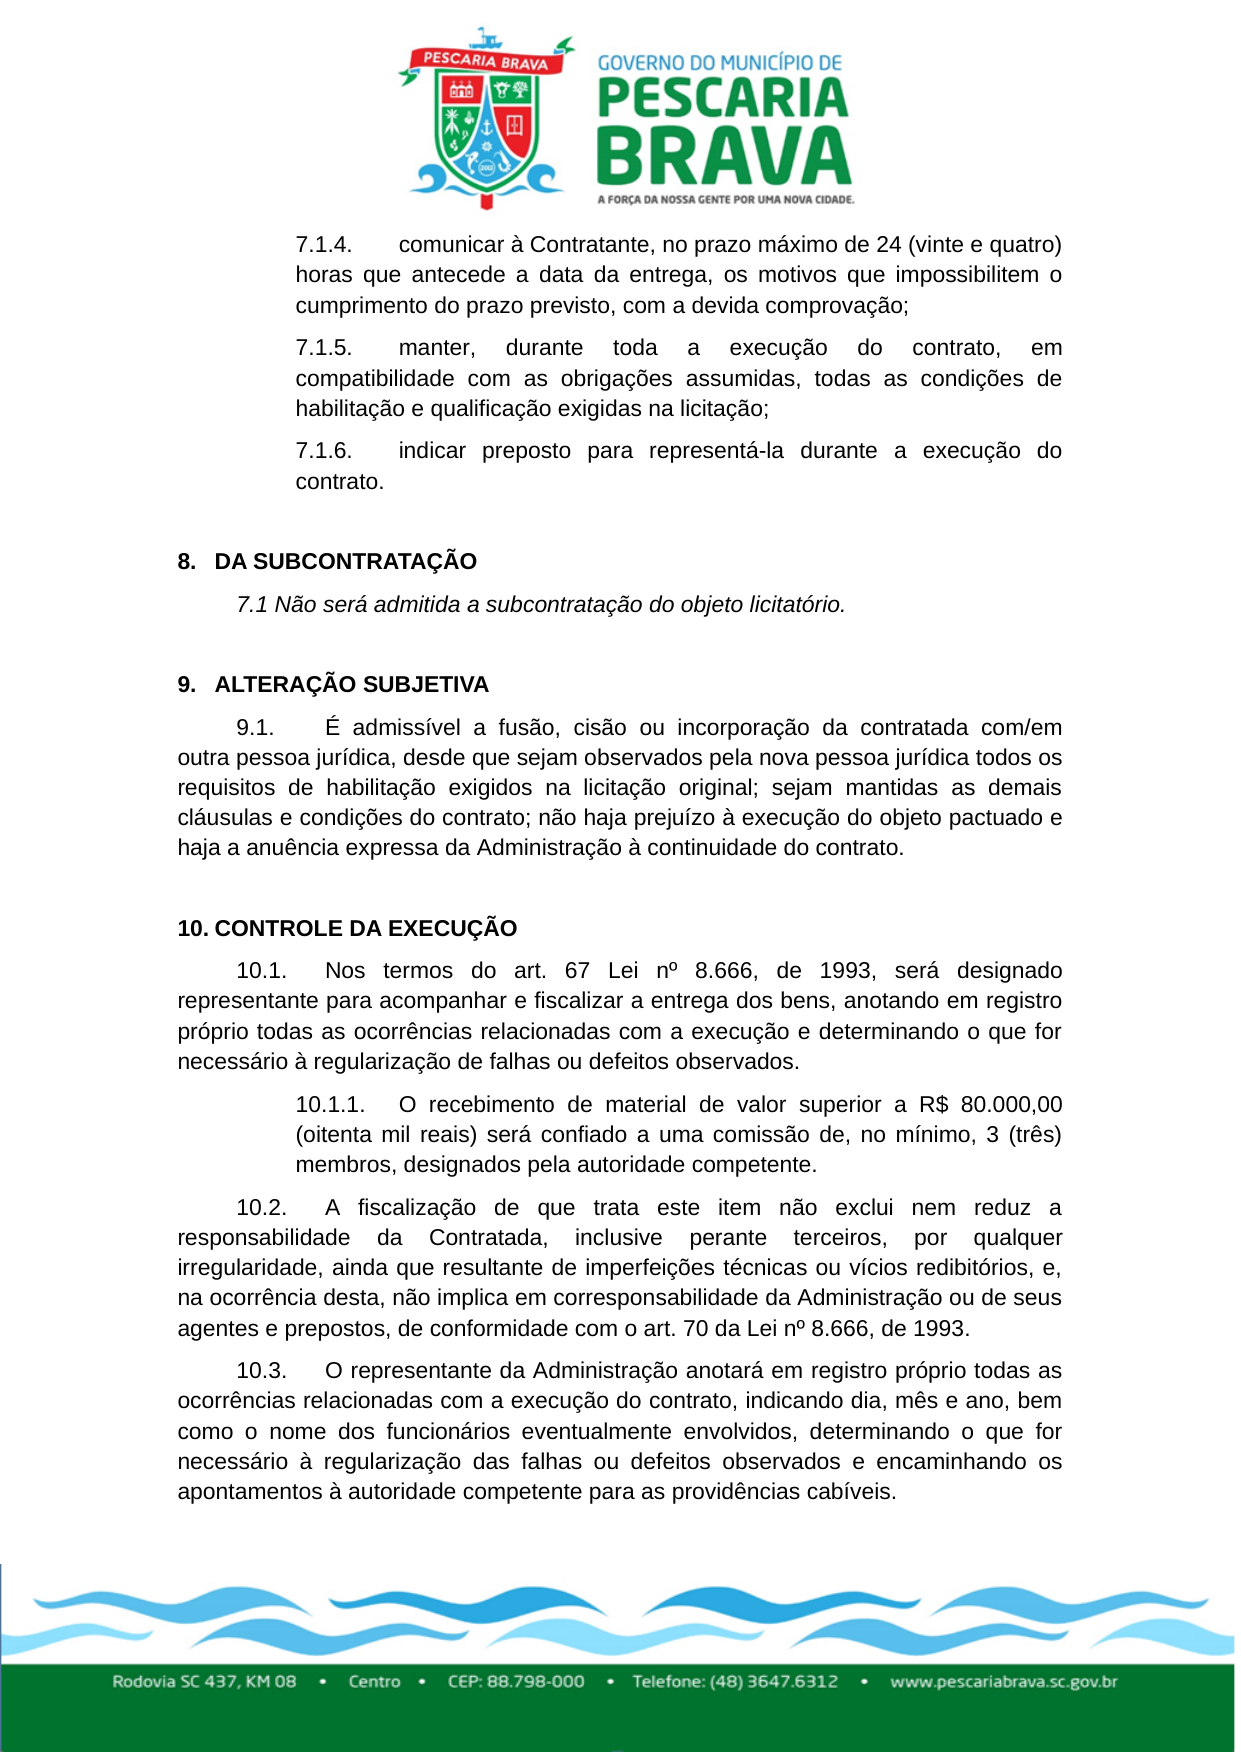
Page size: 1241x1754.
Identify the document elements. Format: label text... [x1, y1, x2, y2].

list É admissível a fusão, cisão ou incorporação da contratada com/em outra pessoa jurídica, desde que sejam observados pela nova pessoa jurídica todos os requisitos de habilitação exigidos na licitação original; sejam mantidas as demais cláusulas e condições do contrato; não haja prejuízo à execução do objeto pactuado e haja a anuência expressa da Administração à continuidade do contrato. [177, 713, 1063, 861]
list O representante da Administração anotará em registro próprio todas as ocorrências relacionadas com a execução do contrato, indicando dia, mês e ano, bem como o nome dos funcionários eventualmente envolvidos, determinando o que for necessário à regularização das falhas ou defeitos observados e encaminhando os apontamentos à autoridade competente para as providências cabíveis. [177, 1357, 1063, 1504]
list manter, durante toda a execução do contrato, em compatibilidade com as obrigações assumidas, todas as condições de habilitação e qualificação exigidas na licitação; [295, 334, 1063, 421]
text 7.1 Não será admitida a subcontratação do objeto licitatório. [236, 591, 1063, 617]
text ALTERAÇÃO SUBJETIVA [177, 671, 1063, 697]
picture [0, 1564, 1235, 1752]
list comunicar à Contratante, no prazo máximo de 24 (vinte e quatro) horas que antecede a data da entrega, os motivos que impossibilitem o cumprimento do prazo previsto, com a devida comprovação; [295, 232, 1063, 318]
picture [73, 0, 1159, 232]
list A fiscalização de que trata este item não exclui nem reduz a responsabilidade da Contratada, inclusive perante terceiros, por qualquer irregularidade, ainda que resultante de imperfeições técnicas ou vícios redibitórios, e, na ocorrência desta, não implica em corresponsabilidade da Administração ou de seus agentes e prepostos, de conformidade com o art. 70 da Lei nº 8.666, de 1993. [177, 1194, 1063, 1341]
list O recebimento de material de valor superior a R$ 80.000,00 (oitenta mil reais) será confiado a uma comissão de, no mínimo, 3 (três) membros, designados pela autoridade competente. [295, 1091, 1063, 1177]
text DA SUBCONTRATAÇÃO [177, 548, 1063, 574]
list Nos termos do art. 67 Lei nº 8.666, de 1993, será designado representante para acompanhar e fiscalizar a entrega dos bens, anotando em registro próprio todas as ocorrências relacionadas com a execução e determinando o que for necessário à regularização de falhas ou defeitos observados. [177, 957, 1063, 1074]
list indicar preposto para representá-la durante a execução do contrato. [295, 437, 1063, 494]
text CONTROLE DA EXECUÇÃO [177, 914, 1063, 941]
